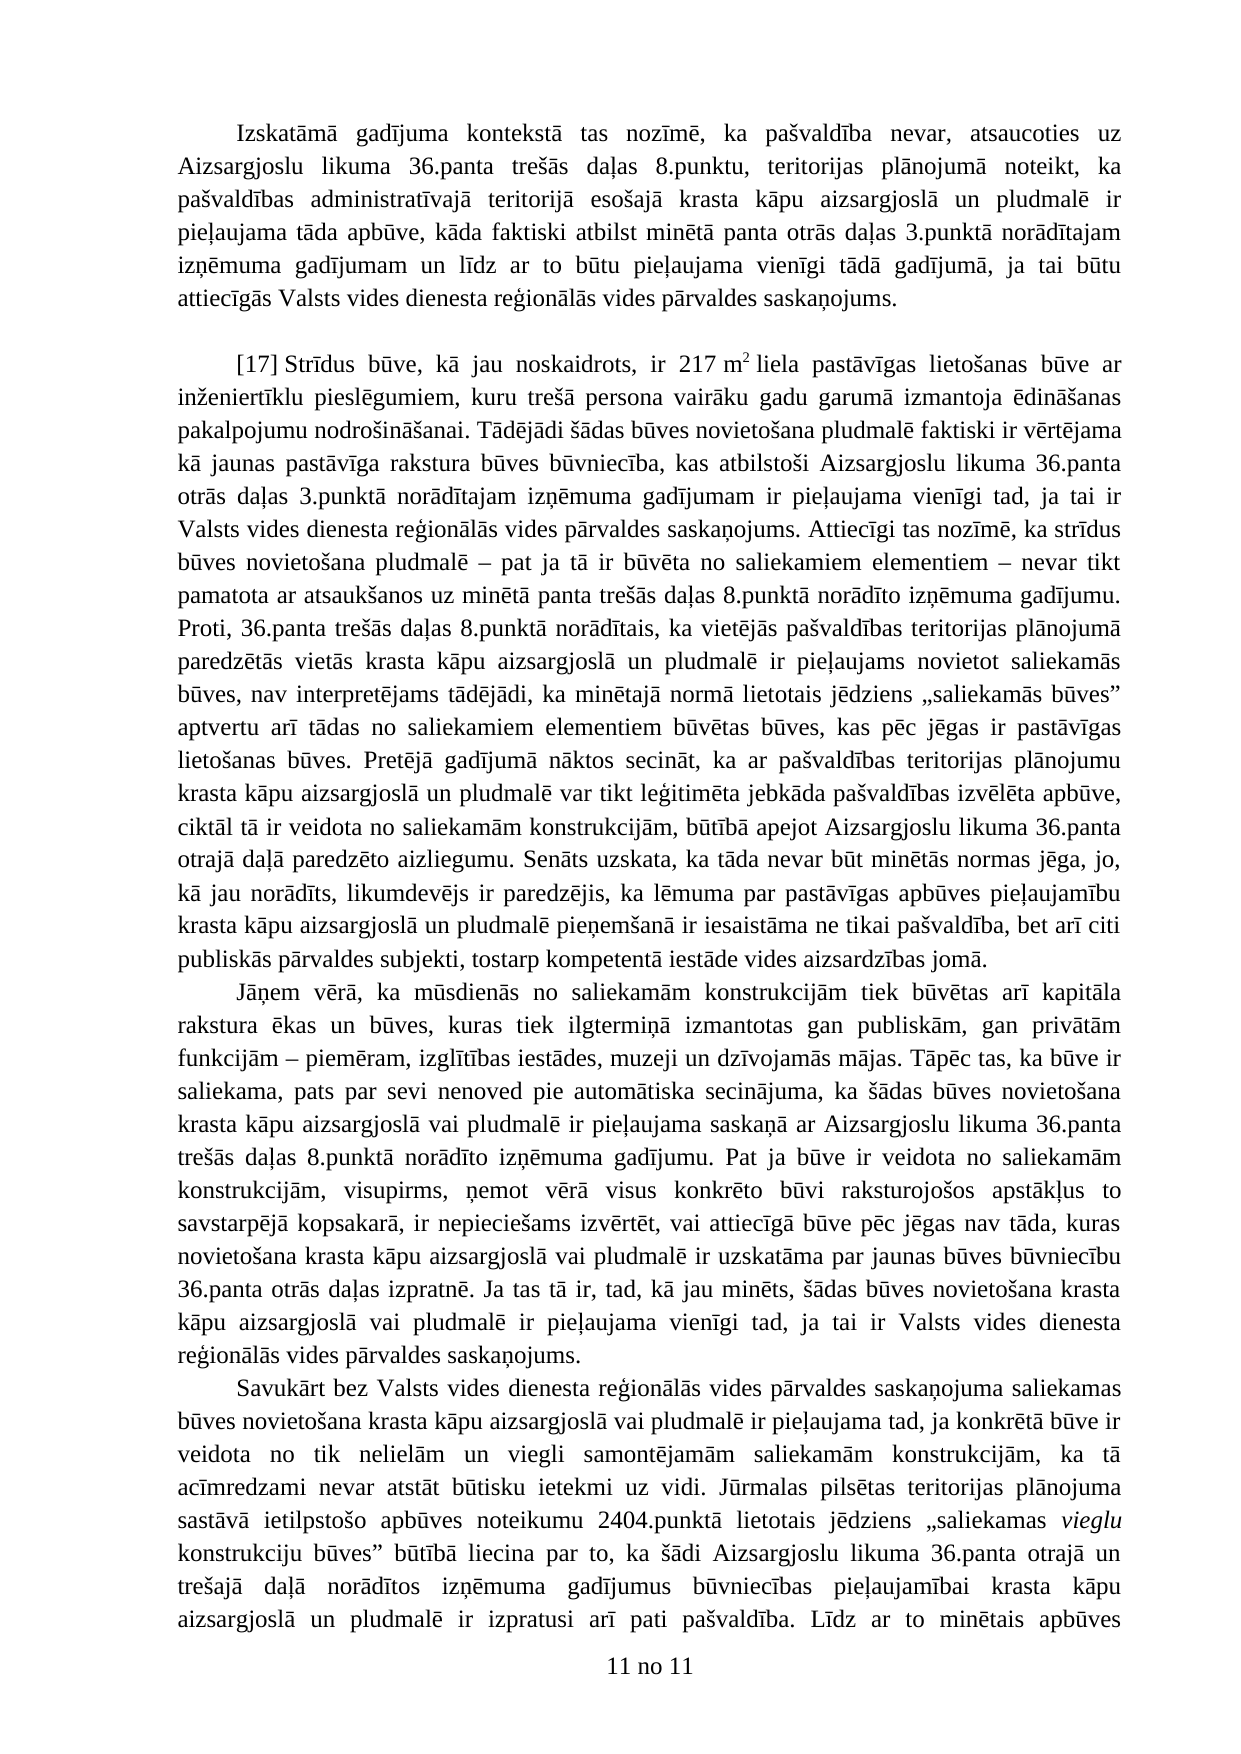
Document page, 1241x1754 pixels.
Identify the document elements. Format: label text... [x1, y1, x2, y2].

text [17] Strīdus būve, kā jau noskaidrots, ir 217 m2 liela pastāvīgas lietošanas būve ar inženiertīklu pieslēgumiem, kuru trešā persona vairāku gadu garumā izmantoja ēdināšanas pakalpojumu nodrošināšanai. Tādējādi šādas būves novietošana pludmalē faktiski ir vērtējama kā jaunas pastāvīga rakstura būves būvniecība, kas atbilstoši Aizsargjoslu likuma 36.panta otrās daļas 3.punktā norādītajam izņēmuma gadījumam ir pieļaujama vienīgi tad, ja tai ir Valsts vides dienesta reģionālās vides pārvaldes saskaņojums. Attiecīgi tas nozīmē, ka strīdus būves novietošana pludmalē – pat ja tā ir būvēta no saliekamiem elementiem – nevar tikt pamatota ar atsaukšanos uz minētā panta trešās daļas 8.punktā norādīto izņēmuma gadījumu. Proti, 36.panta trešās daļas 8.punktā norādītais, ka vietējās pašvaldības teritorijas plānojumā paredzētās vietās krasta kāpu aizsargjoslā un pludmalē ir pieļaujams novietot saliekamās būves, nav interpretējams tādējādi, ka minētajā normā lietotais jēdziens „saliekamās būves” aptvertu arī tādas no saliekamiem elementiem būvētas būves, kas pēc jēgas ir pastāvīgas lietošanas būves. Pretējā gadījumā nāktos secināt, ka ar pašvaldības teritorijas plānojumu krasta kāpu aizsargjoslā un pludmalē var tikt leģitimēta jebkāda pašvaldības izvēlēta apbūve, ciktāl tā ir veidota no saliekamām konstrukcijām, būtībā apejot Aizsargjoslu likuma 36.panta otrajā daļā paredzēto aizliegumu. Senāts uzskata, ka tāda nevar būt minētās normas jēga, jo, kā jau norādīts, likumdevējs ir paredzējis, ka lēmuma par pastāvīgas apbūves pieļaujamību krasta kāpu aizsargjoslā un pludmalē pieņemšanā ir iesaistāma ne tikai pašvaldība, bet arī citi publiskās pārvaldes subjekti, tostarp kompetentā iestāde vides aizsardzības jomā. [177, 349, 1122, 972]
text Jāņem vērā, ka mūsdienās no saliekamām konstrukcijām tiek būvētas arī kapitāla rakstura ēkas un būves, kuras tiek ilgtermiņā izmantotas gan publiskām, gan privātām funkcijām – piemēram, izglītības iestādes, muzeji un dzīvojamās mājas. Tāpēc tas, ka būve ir saliekama, pats par sevi nenoved pie automātiska secinājuma, ka šādas būves novietošana krasta kāpu aizsargjoslā vai pludmalē ir pieļaujama saskaņā ar Aizsargjoslu likuma 36.panta trešās daļas 8.punktā norādīto izņēmuma gadījumu. Pat ja būve ir veidota no saliekamām konstrukcijām, visupirms, ņemot vērā visus konkrēto būvi raksturojošos apstākļus to savstarpējā kopsakarā, ir nepieciešams izvērtēt, vai attiecīgā būve pēc jēgas nav tāda, kuras novietošana krasta kāpu aizsargjoslā vai pludmalē ir uzskatāma par jaunas būves būvniecību 36.panta otrās daļas izpratnē. Ja tas tā ir, tad, kā jau minēts, šādas būves novietošana krasta kāpu aizsargjoslā vai pludmalē ir pieļaujama vienīgi tad, ja tai ir Valsts vides dienesta reģionālās vides pārvaldes saskaņojums. [177, 977, 1122, 1369]
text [177, 1373, 1122, 1633]
text Izskatāmā gadījuma kontekstā tas nozīmē, ka pašvaldība nevar, atsaucoties uz Aizsargjoslu likuma 36.panta trešās daļas 8.punktu, teritorijas plānojumā noteikt, ka pašvaldības administratīvajā teritorijā esošajā krasta kāpu aizsargjoslā un pludmalē ir pieļaujama tāda apbūve, kāda faktiski atbilst minētā panta otrās daļas 3.punktā norādītajam izņēmuma gadījumam un līdz ar to būtu pieļaujama vienīgi tādā gadījumā, ja tai būtu attiecīgās Valsts vides dienesta reģionālās vides pārvaldes saskaņojums. [177, 118, 1122, 312]
